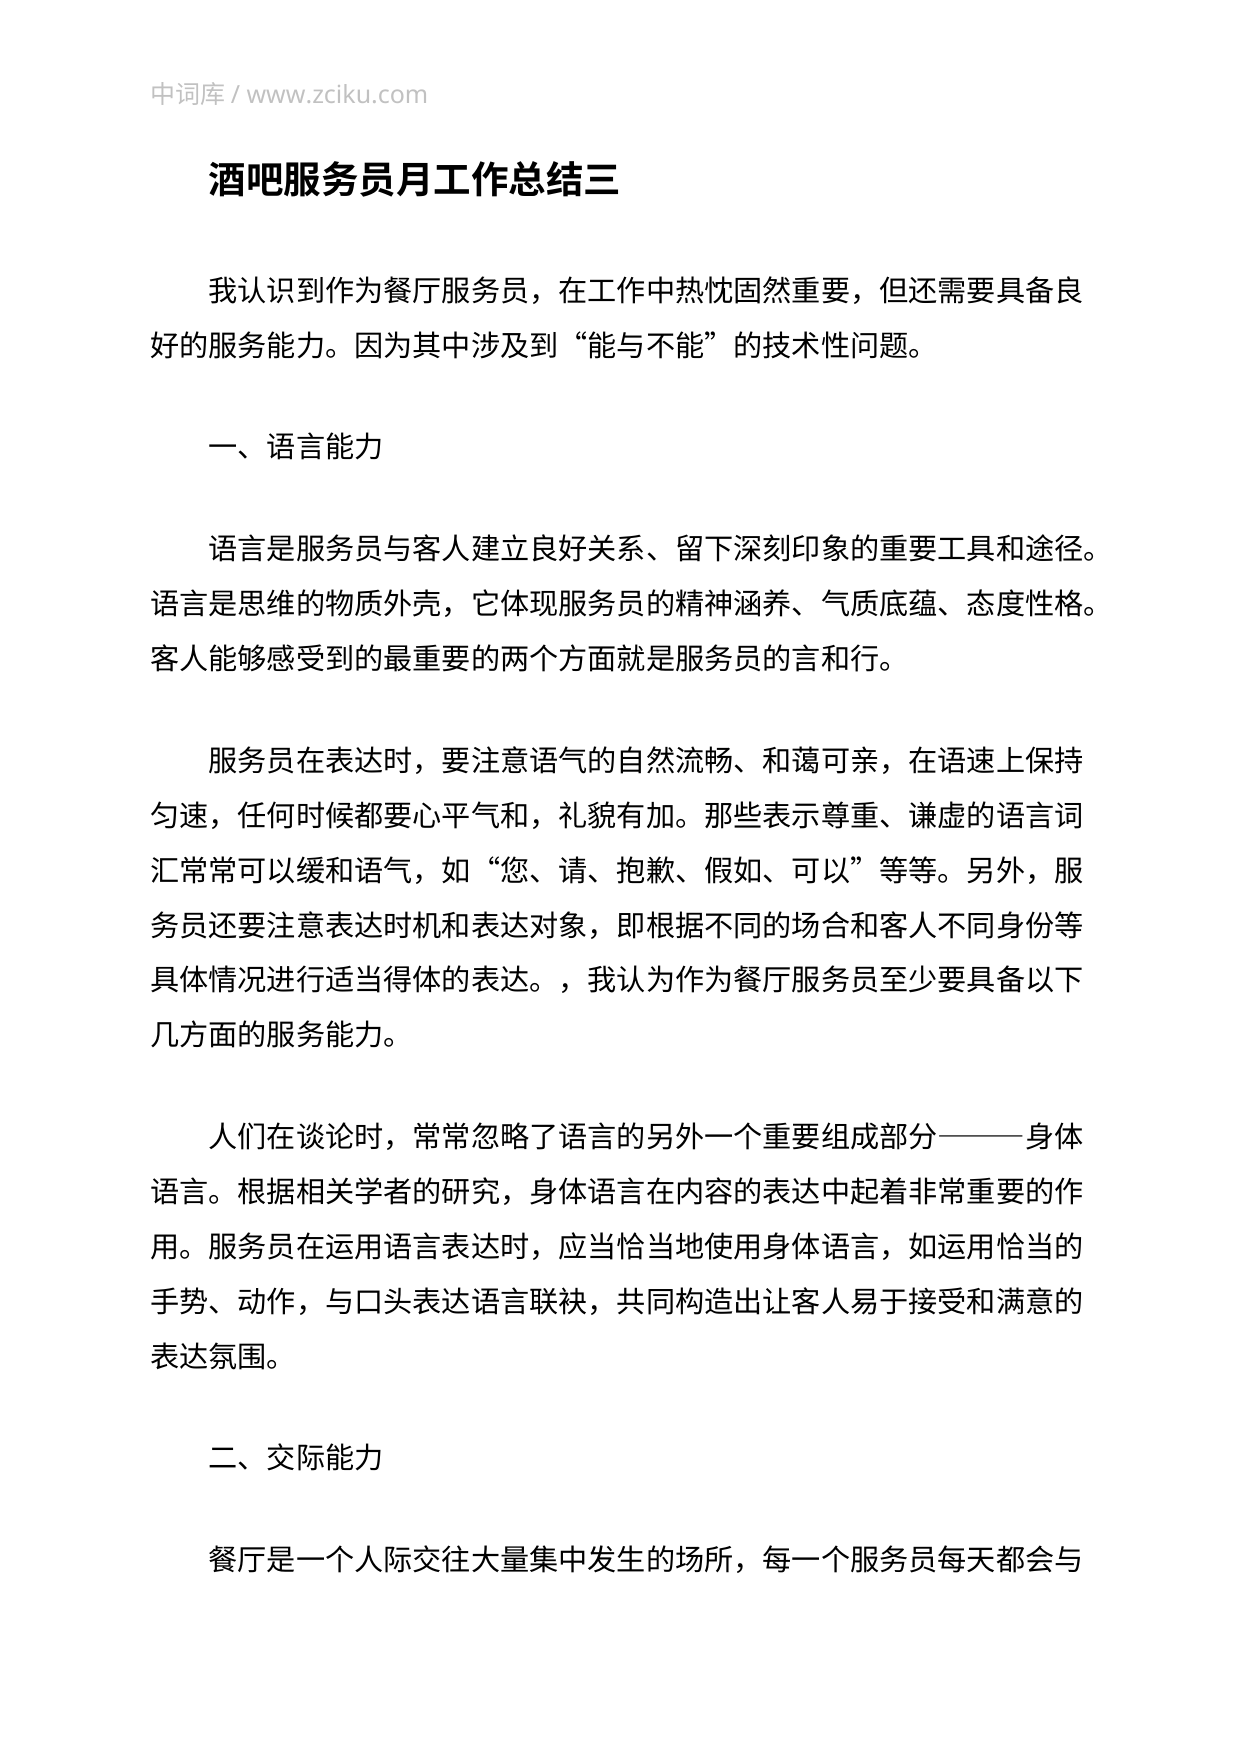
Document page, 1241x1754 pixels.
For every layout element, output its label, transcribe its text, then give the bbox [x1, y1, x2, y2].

text 我认识到作为餐厅服务员，在工作中热忱固然重要，但还需要具备良好的服务能力。因为其中涉及到“能与不能”的技术性问题。 [150, 267, 1090, 364]
text 人们在谈论时，常常忽略了语言的另外一个重要组成部分———身体语言。根据相关学者的研究，身体语言在内容的表达中起着非常重要的作用。服务员在运用语言表达时，应当恰当地使用身体语言，如运用恰当的手势、动作，与口头表达语言联袂，共同构造出让客人易于接受和满意的表达氛围。 [150, 1114, 1090, 1376]
text 服务员在表达时，要注意语气的自然流畅、和蔼可亲，在语速上保持匀速，任何时候都要心平气和，礼貌有加。那些表示尊重、谦虚的语言词汇常常可以缓和语气，如“您、请、抱歉、假如、可以”等等。另外，服务员还要注意表达时机和表达对象，即根据不同的场合和客人不同身份等具体情况进行适当得体的表达。，我认为作为餐厅服务员至少要具备以下几方面的服务能力。 [150, 737, 1090, 1054]
text 语言是服务员与客人建立良好关系、留下深刻印象的重要工具和途径。语言是思维的物质外壳，它体现服务员的精神涵养、气质底蕴、态度性格。客人能够感受到的最重要的两个方面就是服务员的言和行。 [150, 526, 1090, 678]
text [150, 1537, 1090, 1579]
text 一、语言能力 [150, 424, 1090, 466]
text 二、交际能力 [150, 1435, 1090, 1477]
text 酒吧服务员月工作总结三 [150, 150, 1090, 204]
